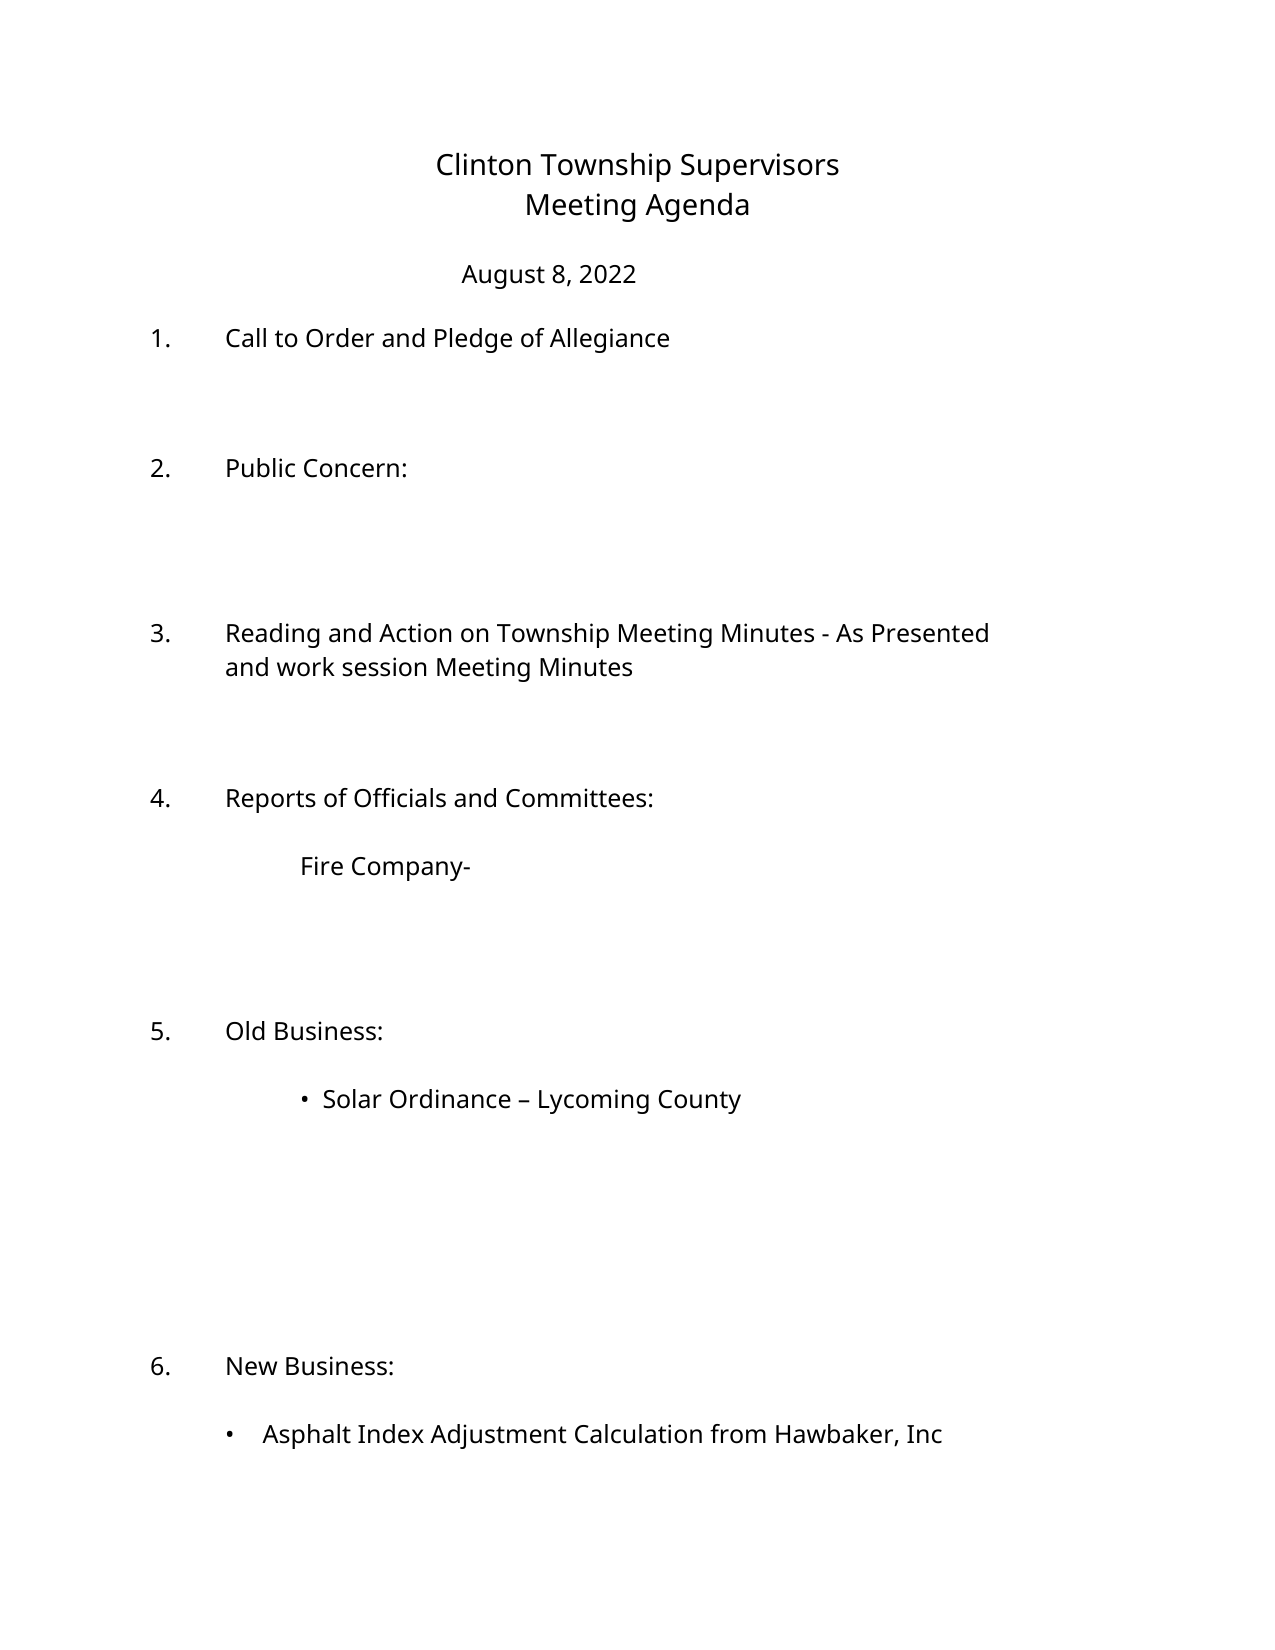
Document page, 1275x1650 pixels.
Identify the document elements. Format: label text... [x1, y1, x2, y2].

text 2. Public Concern: [150, 451, 1125, 485]
text Meeting Agenda [150, 184, 1125, 223]
text 6. New Business: [150, 1349, 1125, 1383]
text Fire Company- [300, 849, 1125, 883]
text 1. Call to Order and Pledge of Allegiance [150, 321, 1125, 354]
text August 8, 2022 [150, 257, 1125, 291]
list Asphalt Index Adjustment Calculation from Hawbaker, Inc [225, 1417, 1125, 1451]
text 4. Reports of Officials and Committees: [150, 781, 1125, 815]
text Clinton Township Supervisors [150, 144, 1125, 184]
text 5. Old Business: [150, 1014, 1125, 1048]
text • Solar Ordinance – Lycoming County [225, 1082, 1125, 1116]
text 3. Reading and Action on Township Meeting Minutes - As Presented [150, 616, 1125, 650]
text and work session Meeting Minutes [150, 650, 1125, 684]
